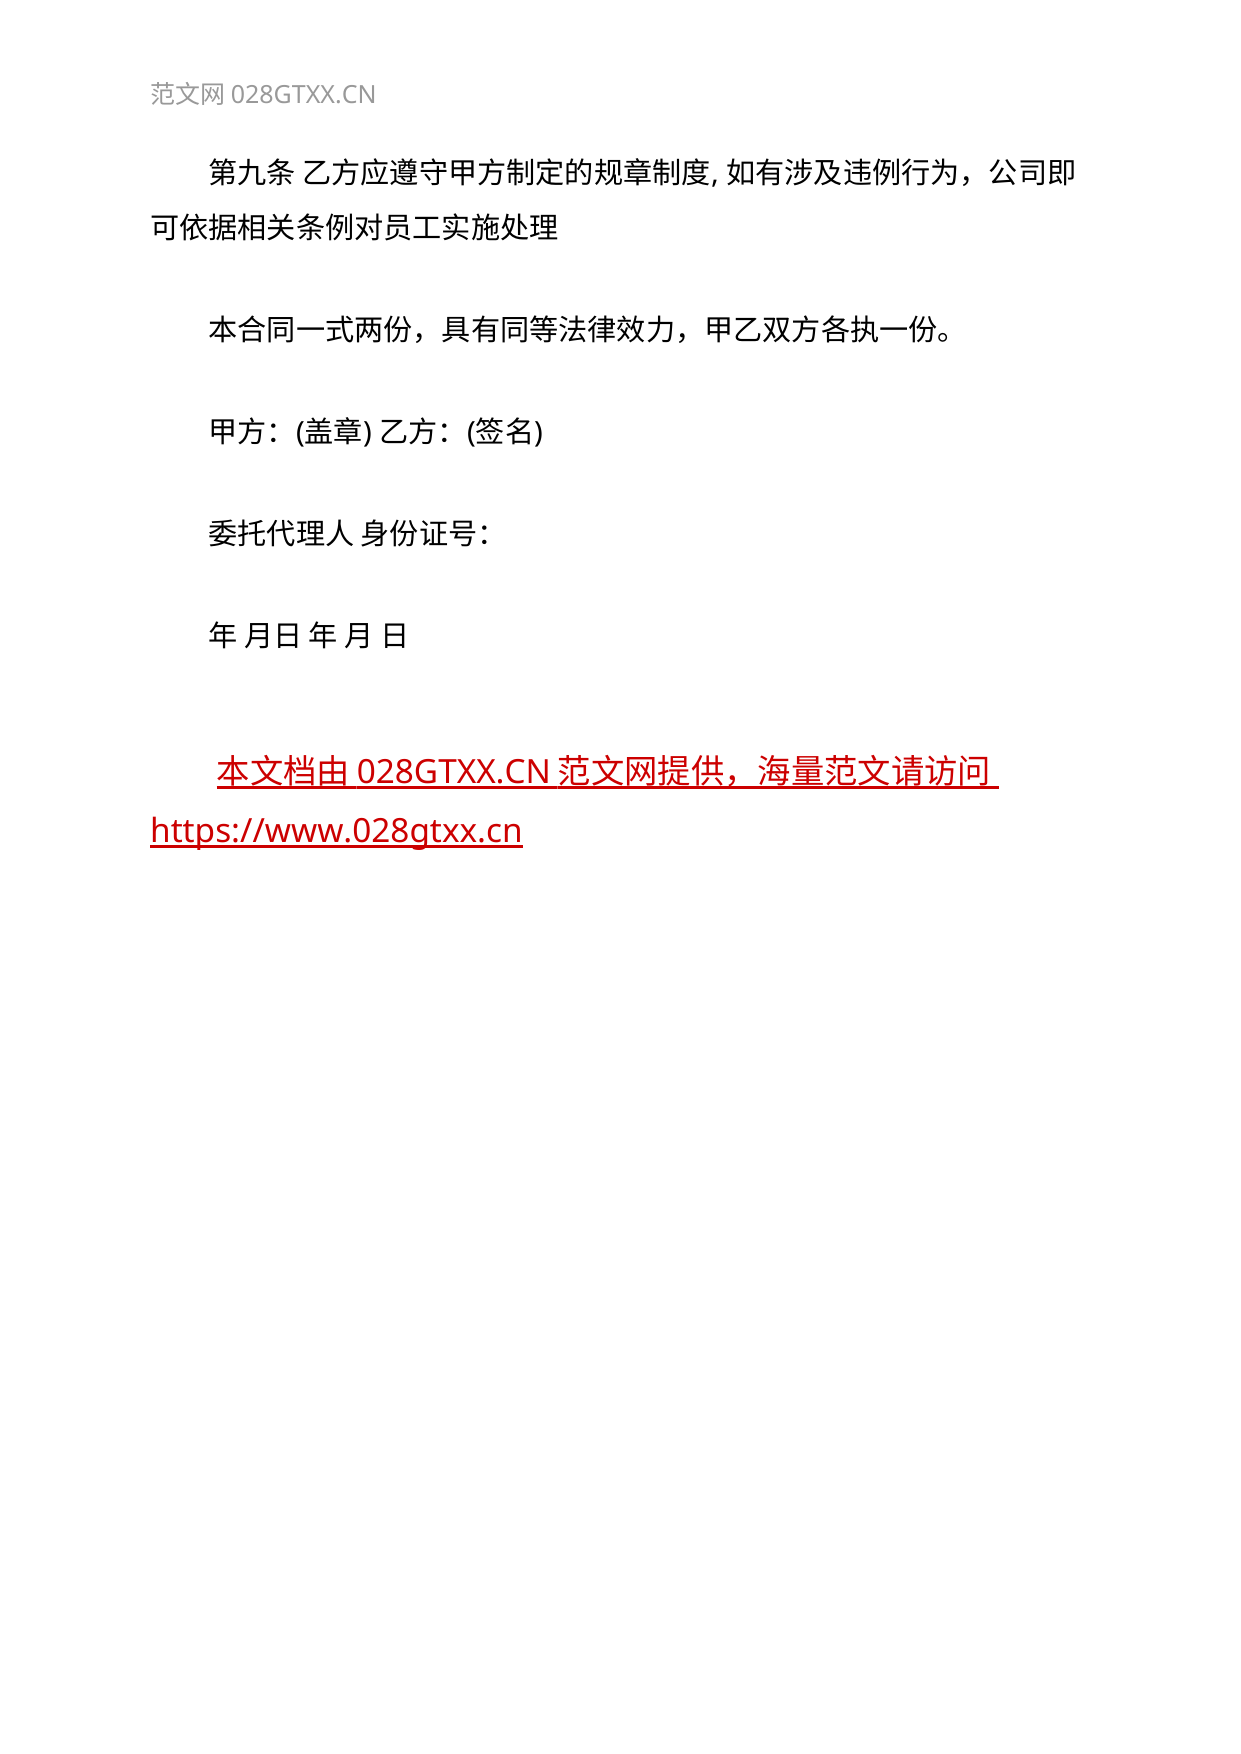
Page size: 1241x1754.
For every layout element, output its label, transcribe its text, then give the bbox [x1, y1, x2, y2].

text 甲方：(盖章) 乙方：(签名) [150, 408, 1090, 451]
text 委托代理人 身份证号： [150, 511, 1090, 553]
text 年 月日 年 月 日 [150, 612, 1090, 654]
text 本合同一式两份，具有同等法律效力，甲乙双方各执一份。 [150, 307, 1090, 349]
text 第九条 乙方应遵守甲方制定的规章制度, 如有涉及违例行为，公司即可依据相关条例对员工实施处理 [150, 150, 1090, 247]
text 本文档由028GTXX.CN范文网提供，海量范文请访问 https://www.028gtxx.cn [150, 745, 1090, 853]
